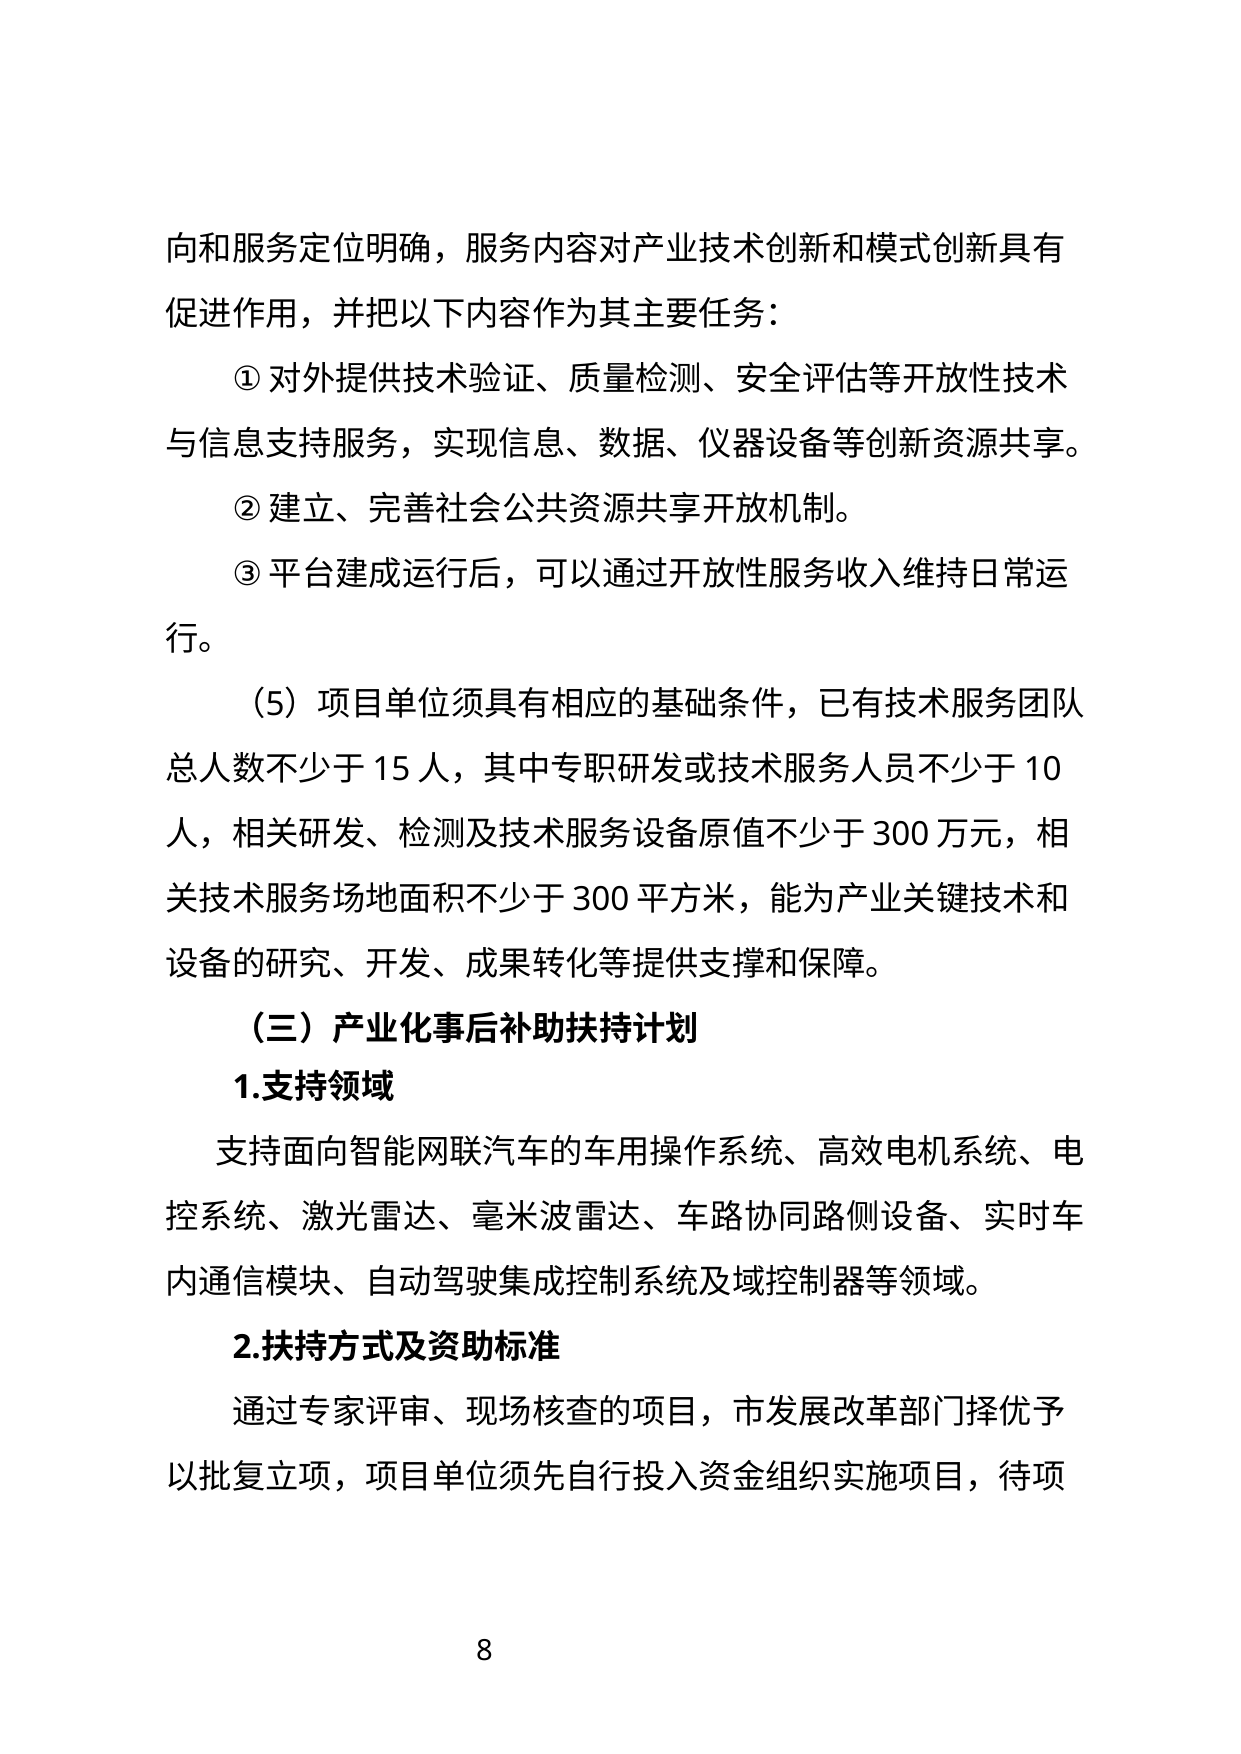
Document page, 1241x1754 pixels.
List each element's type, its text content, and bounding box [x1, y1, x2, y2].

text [165, 214, 1087, 344]
text ②建立、完善社会公共资源共享开放机制。 [165, 474, 1087, 539]
text 支持面向智能网联汽车的车用操作系统、高效电机系统、电控系统、激光雷达、毫米波雷达、车路协同路侧设备、实时车内通信模块、自动驾驶集成控制系统及域控制器等领域。 [165, 1117, 1087, 1312]
text （三）产业化事后补助扶持计划 [165, 994, 1087, 1052]
text 1.支持领域 [165, 1052, 1087, 1117]
text ①对外提供技术验证、质量检测、安全评估等开放性技术与信息支持服务，实现信息、数据、仪器设备等创新资源共享。 [165, 344, 1087, 474]
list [165, 1377, 1087, 1507]
text （5）项目单位须具有相应的基础条件，已有技术服务团队总人数不少于15人，其中专职研发或技术服务人员不少于10人，相关研发、检测及技术服务设备原值不少于300万元，相关技术服务场地面积不少于300平方米，能为产业关键技术和设备的研究、开发、成果转化等提供支撑和保障。 [165, 669, 1087, 994]
text ③平台建成运行后，可以通过开放性服务收入维持日常运行。 [165, 539, 1087, 669]
text 2.扶持方式及资助标准 [165, 1312, 1087, 1377]
